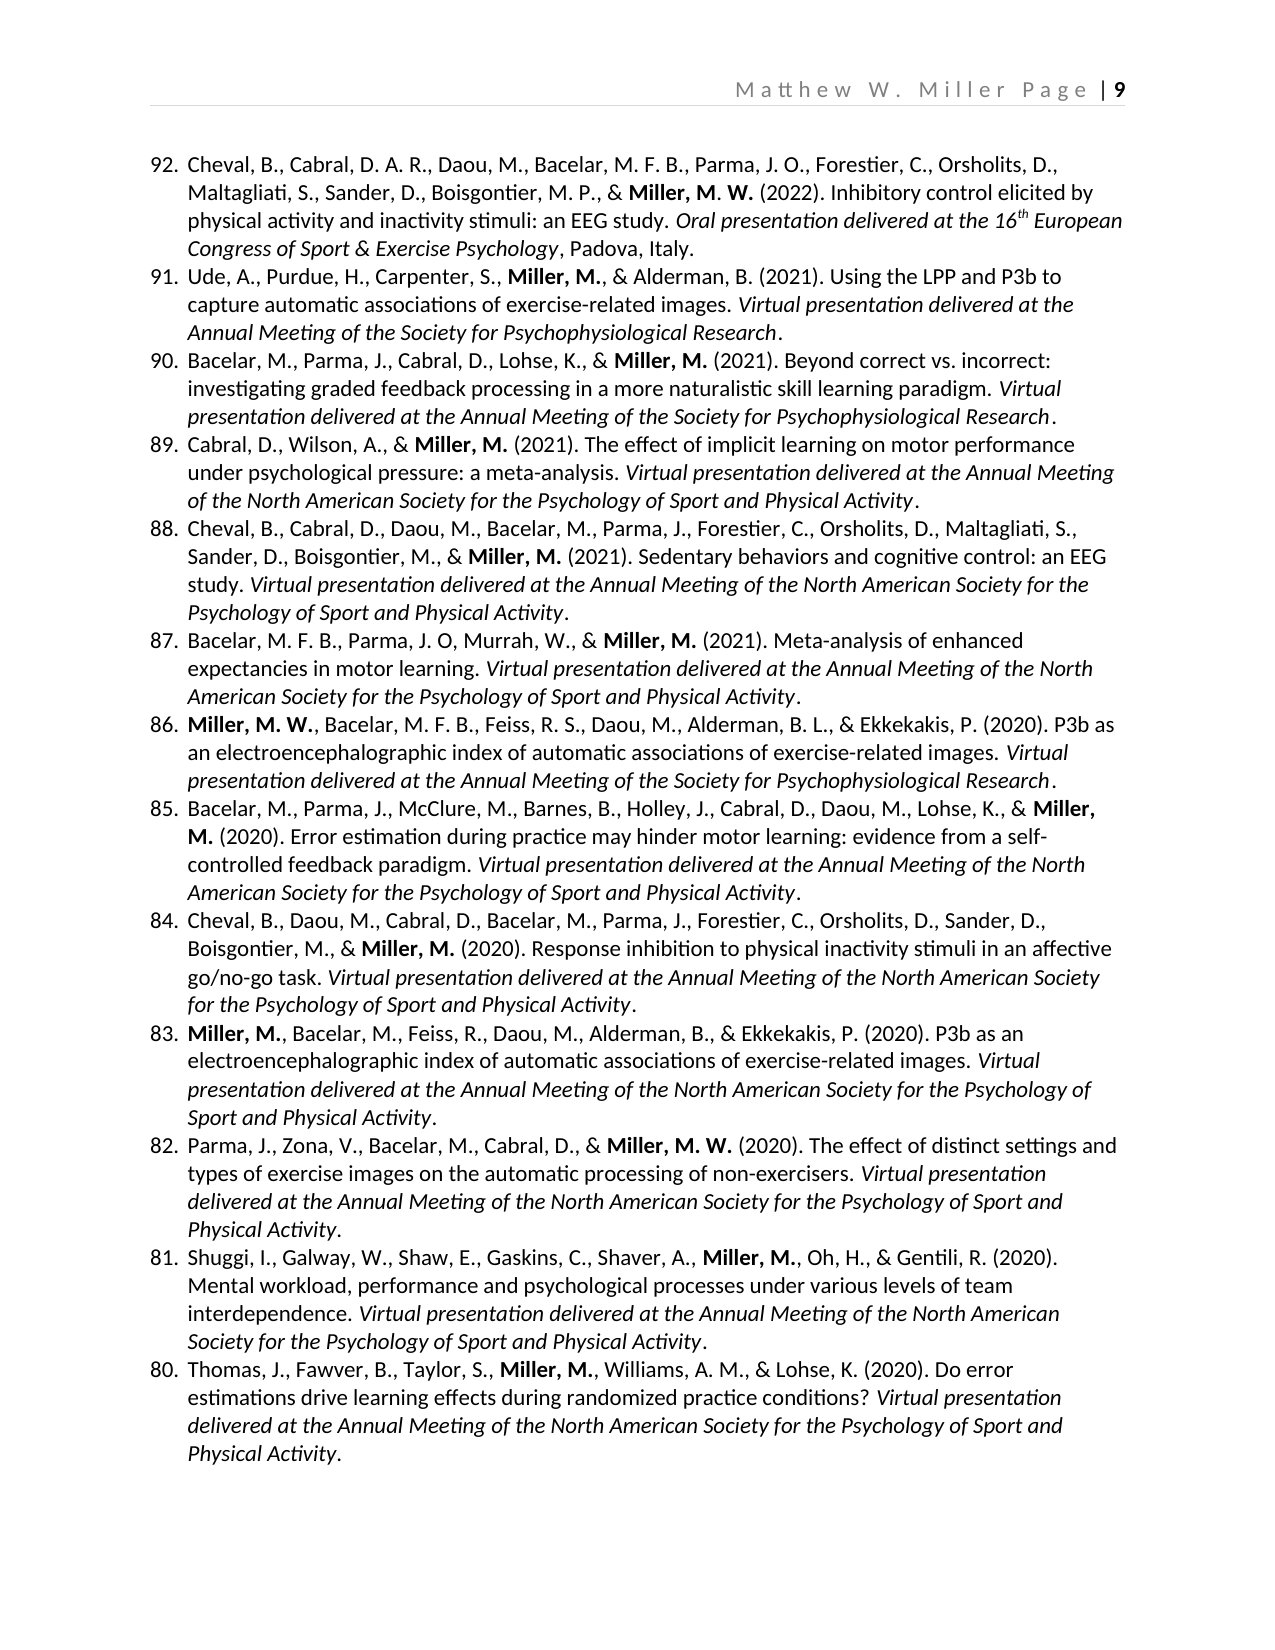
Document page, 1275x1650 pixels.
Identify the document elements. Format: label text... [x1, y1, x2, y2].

text 80. Thomas, J., Fawver, B., Taylor, S., Miller, M., Williams, A. M., & Lohse, K. (2020). Do error estimations drive learning effects during randomized practice conditions? Virtual presentation delivered at the Annual Meeting of the North American Society for the Psychology of Sport and Physical Activity. [150, 1355, 1125, 1467]
text 89. Cabral, D., Wilson, A., & Miller, M. (2021). The effect of implicit learning on motor performance under psychological pressure: a meta-analysis. Virtual presentation delivered at the Annual Meeting of the North American Society for the Psychology of Sport and Physical Activity. [150, 430, 1125, 514]
text 87. Bacelar, M. F. B., Parma, J. O, Murrah, W., & Miller, M. (2021). Meta-analysis of enhanced expectancies in motor learning. Virtual presentation delivered at the Annual Meeting of the North American Society for the Psychology of Sport and Physical Activity. [150, 626, 1125, 710]
text 88. Cheval, B., Cabral, D., Daou, M., Bacelar, M., Parma, J., Forestier, C., Orsholits, D., Maltagliati, S., Sander, D., Boisgontier, M., & Miller, M. (2021). Sedentary behaviors and cognitive control: an EEG study. Virtual presentation delivered at the Annual Meeting of the North American Society for the Psychology of Sport and Physical Activity. [150, 514, 1125, 626]
text 81. Shuggi, I., Galway, W., Shaw, E., Gaskins, C., Shaver, A., Miller, M., Oh, H., & Gentili, R. (2020). Mental workload, performance and psychological processes under various levels of team interdependence. Virtual presentation delivered at the Annual Meeting of the North American Society for the Psychology of Sport and Physical Activity. [150, 1243, 1125, 1355]
text 90. Bacelar, M., Parma, J., Cabral, D., Lohse, K., & Miller, M. (2021). Beyond correct vs. incorrect: investigating graded feedback processing in a more naturalistic skill learning paradigm. Virtual presentation delivered at the Annual Meeting of the Society for Psychophysiological Research. [150, 346, 1125, 430]
text 84. Cheval, B., Daou, M., Cabral, D., Bacelar, M., Parma, J., Forestier, C., Orsholits, D., Sander, D., Boisgontier, M., & Miller, M. (2020). Response inhibition to physical inactivity stimuli in an affective go/no-go task. Virtual presentation delivered at the Annual Meeting of the North American Society for the Psychology of Sport and Physical Activity. [150, 907, 1125, 1019]
text 92. Cheval, B., Cabral, D. A. R., Daou, M., Bacelar, M. F. B., Parma, J. O., Forestier, C., Orsholits, D., Maltagliati, S., Sander, D., Boisgontier, M. P., & Miller, M. W. (2022). Inhibitory control elicited by physical activity and inactivity stimuli: an EEG study. Oral presentation delivered at the 16th European Congress of Sport & Exercise Psychology, Padova, Italy. [150, 150, 1125, 262]
text 82. Parma, J., Zona, V., Bacelar, M., Cabral, D., & Miller, M. W. (2020). The effect of distinct settings and types of exercise images on the automatic processing of non-exercisers. Virtual presentation delivered at the Annual Meeting of the North American Society for the Psychology of Sport and Physical Activity. [150, 1131, 1125, 1243]
text 85. Bacelar, M., Parma, J., McClure, M., Barnes, B., Holley, J., Cabral, D., Daou, M., Lohse, K., & Miller, M. (2020). Error estimation during practice may hinder motor learning: evidence from a self-controlled feedback paradigm. Virtual presentation delivered at the Annual Meeting of the North American Society for the Psychology of Sport and Physical Activity. [150, 794, 1125, 907]
text 86. Miller, M. W., Bacelar, M. F. B., Feiss, R. S., Daou, M., Alderman, B. L., & Ekkekakis, P. (2020). P3b as an electroencephalographic index of automatic associations of exercise-related images. Virtual presentation delivered at the Annual Meeting of the Society for Psychophysiological Research. [150, 710, 1125, 794]
text 83. Miller, M., Bacelar, M., Feiss, R., Daou, M., Alderman, B., & Ekkekakis, P. (2020). P3b as an electroencephalographic index of automatic associations of exercise-related images. Virtual presentation delivered at the Annual Meeting of the North American Society for the Psychology of Sport and Physical Activity. [150, 1019, 1125, 1131]
text 91. Ude, A., Purdue, H., Carpenter, S., Miller, M., & Alderman, B. (2021). Using the LPP and P3b to capture automatic associations of exercise-related images. Virtual presentation delivered at the Annual Meeting of the Society for Psychophysiological Research. [150, 262, 1125, 346]
